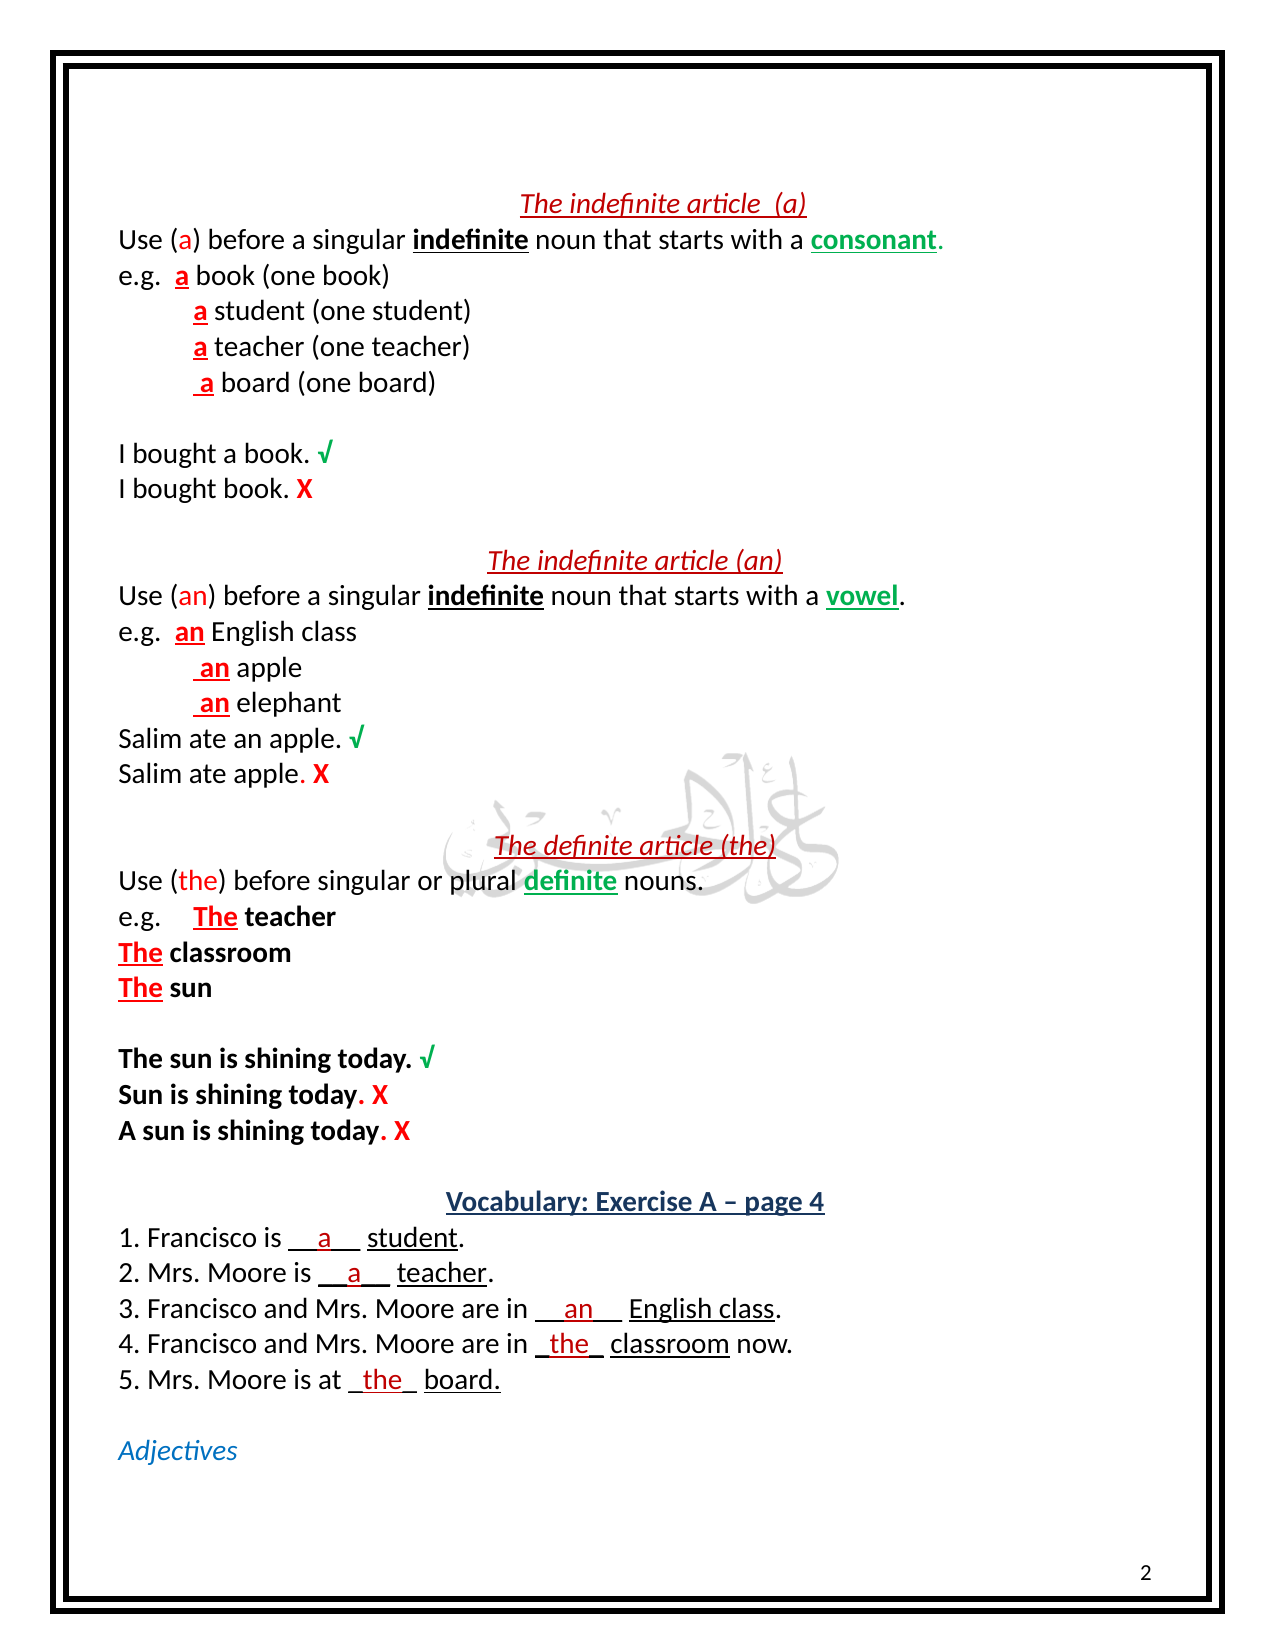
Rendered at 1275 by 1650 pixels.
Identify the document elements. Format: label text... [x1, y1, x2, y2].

text Vocabulary: Exercise A – page 4 [118, 1183, 1152, 1219]
text 3. Francisco and Mrs. Moore are in __an__ English class. [118, 1290, 1152, 1326]
text a board (one board) [118, 364, 1152, 399]
text A sun is shining today. X [118, 1112, 1152, 1147]
text e.g. an English class [118, 613, 1152, 649]
text Use (an) before a singular indefinite noun that starts with a vowel. [118, 577, 1152, 613]
text Use (the) before singular or plural definite nouns. [118, 862, 1152, 898]
text The indefinite article (a) [118, 150, 1152, 221]
text Salim ate apple. X [118, 756, 1152, 791]
text Adjectives [118, 1397, 1152, 1496]
text I bought a book. √ [118, 435, 1152, 471]
text a teacher (one teacher) [118, 328, 1152, 364]
text The sun [118, 969, 1152, 1005]
text Sun is shining today. X [118, 1076, 1152, 1112]
text e.g. The teacher [118, 898, 1152, 934]
text a student (one student) [118, 292, 1152, 328]
text 4. Francisco and Mrs. Moore are in _the_ classroom now. [118, 1326, 1152, 1361]
text The classroom [118, 934, 1152, 969]
text The definite article (the) [118, 827, 1152, 862]
text e.g. a book (one book) [118, 257, 1152, 292]
text an elephant [118, 684, 1152, 720]
text The sun is shining today. √ [118, 1041, 1152, 1076]
text 1. Francisco is __a__ student. [118, 1219, 1152, 1254]
text an apple [118, 649, 1152, 684]
text Salim ate an apple. √ [118, 720, 1152, 756]
text The indefinite article (an) [118, 542, 1152, 577]
text I bought book. X [118, 471, 1152, 506]
text 2. Mrs. Moore is __a__ teacher. [118, 1254, 1152, 1290]
text Use (a) before a singular indefinite noun that starts with a consonant. [118, 221, 1152, 257]
text 5. Mrs. Moore is at _the_ board. [118, 1361, 1152, 1397]
